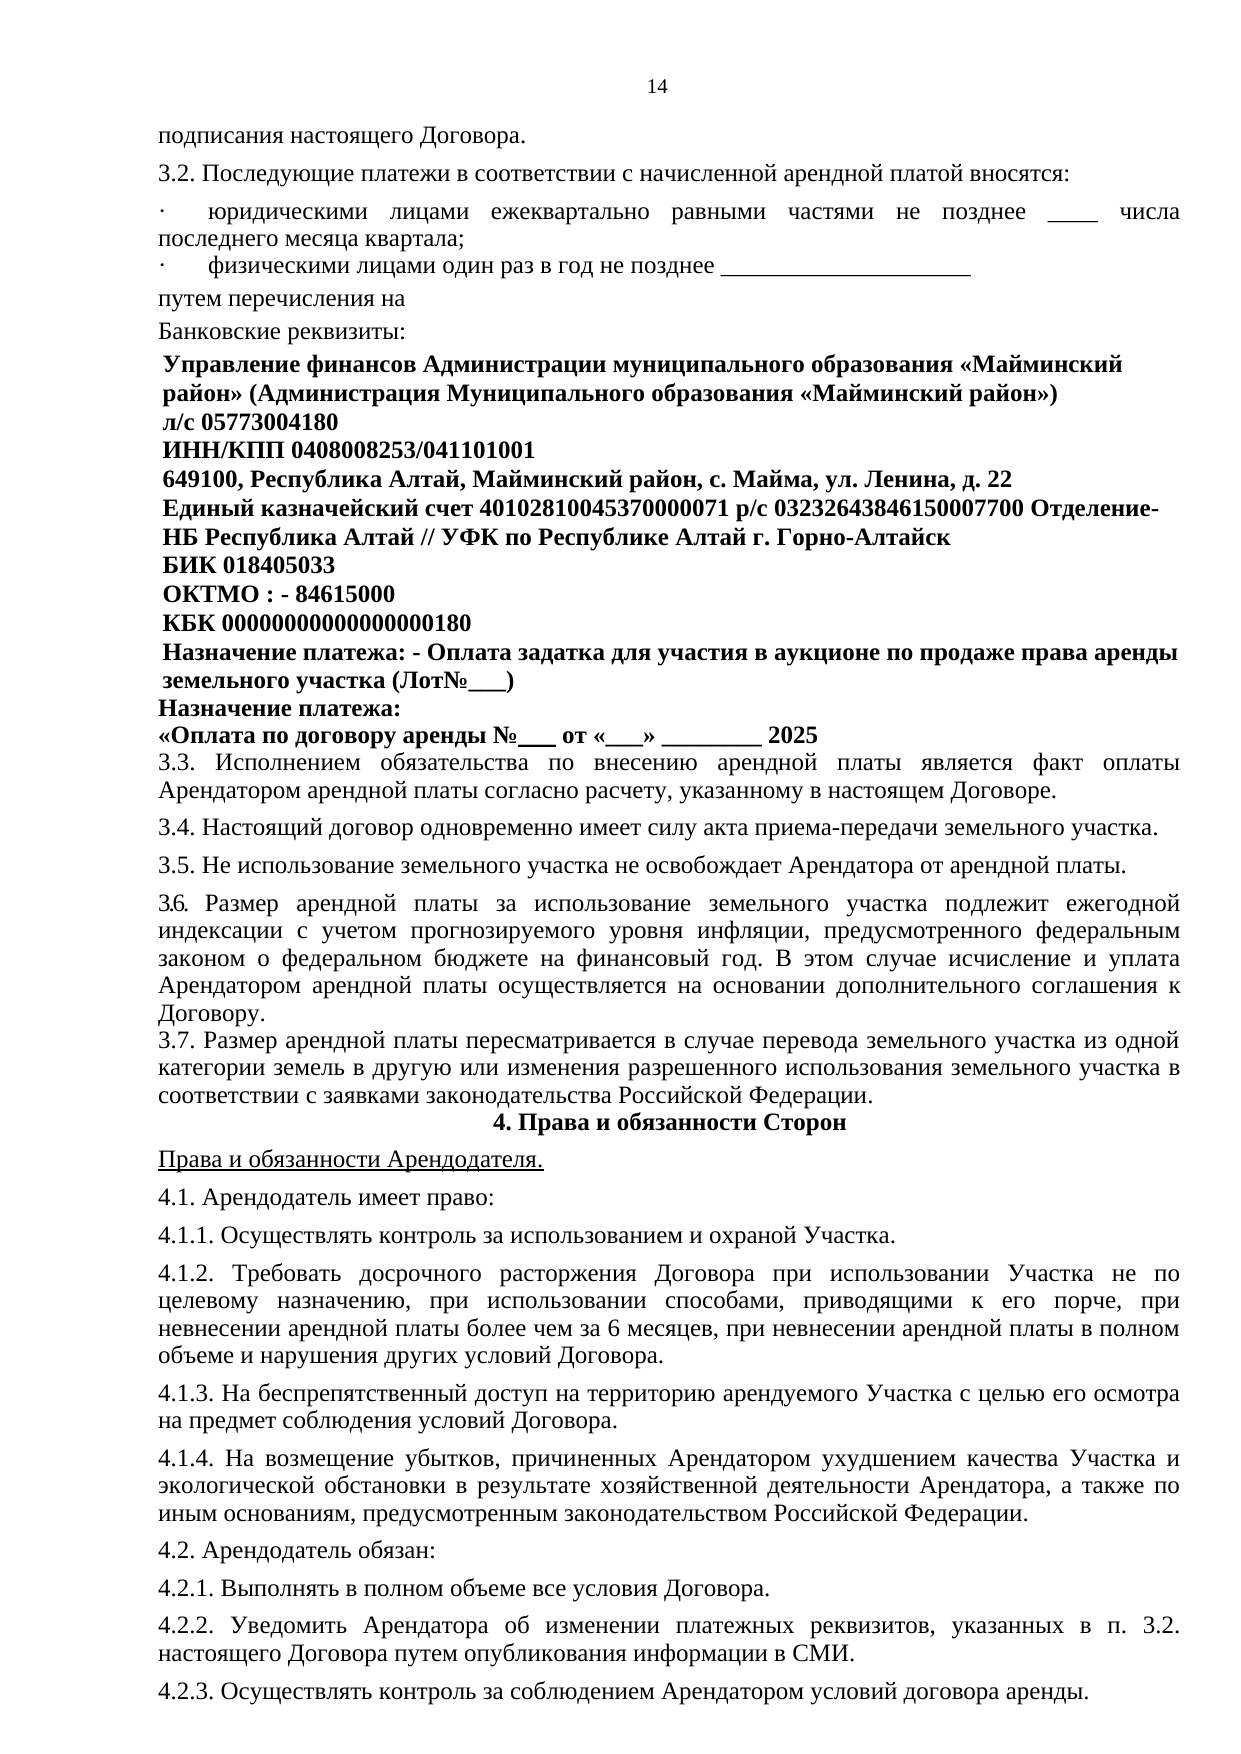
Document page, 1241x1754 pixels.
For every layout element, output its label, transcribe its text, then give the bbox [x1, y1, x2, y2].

text 3.2. Последующие платежи в соответствии с начисленной арендной платой вносятся: [158, 160, 1181, 187]
text путем перечисления на [158, 283, 1171, 312]
text 4.1.1. Осуществлять контроль за использованием и охраной Участка. [158, 1222, 1181, 1249]
text 4.2.1. Выполнять в полном объеме все условия Договора. [158, 1574, 1181, 1602]
text 3.5. Не использование земельного участка не освобождает Арендатора от арендной платы. [158, 852, 1181, 879]
text 4. Права и обязанности Сторон [158, 1108, 1181, 1136]
text 4.1.3. На беспрепятственный доступ на территорию арендуемого Участка с целью его осмотра на предмет соблюдения условий Договора. [158, 1379, 1181, 1434]
text 649100, Республика Алтай, Майминский район, с. Майма, ул. Ленина, д. 22 [162, 464, 1181, 493]
text Управление финансов Администрации муниципального образования «Майминский район» (Администрация Муниципального образования «Майминский район») л/с 05773004180 [162, 349, 1181, 436]
text ИНН/КПП 0408008253/041101001 [162, 436, 1181, 464]
text БИК 018405033 [162, 551, 1181, 579]
text КБК 00000000000000000180 [162, 608, 1181, 637]
text · юридическими лицами ежеквартально равными частями не позднее ____ числа последнего месяца квартала; [158, 197, 1181, 252]
text Назначение платежа: [158, 694, 1181, 722]
text 4.1. Арендодатель имеет право: [158, 1184, 1181, 1211]
text 3.4. Настоящий договор одновременно имеет силу акта приема-передачи земельного участка. [158, 814, 1181, 841]
text 3.7. Размер арендной платы пересматривается в случае перевода земельного участка из одной категории земель в другую или изменения разрешенного использования земельного участка в соответствии с заявками законодательства Российской Федерации. [158, 1026, 1181, 1108]
text ОКТМО : - 84615000 [162, 579, 1181, 608]
text Права и обязанности Арендодателя. [158, 1146, 1181, 1173]
text Назначение платежа: - Оплата задатка для участия в аукционе по продаже права аренды земельного участка (Лот№___) [162, 637, 1181, 694]
text 4.2. Арендодатель обязан: [158, 1537, 1181, 1564]
text 4.2.3. Осуществлять контроль за соблюдением Арендатором условий договора аренды. [158, 1677, 1181, 1704]
text Единый казначейский счет 40102810045370000071 р/с 03232643846150007700 Отделение- НБ Республика Алтай // УФК по Республике Алтай г. Горно-Алтайск [162, 493, 1181, 551]
text «Оплата по договору аренды №___ от «___» ________ 2025 [158, 722, 1181, 749]
text Банковские реквизиты: [158, 316, 1171, 345]
text 4.1.2. Требовать досрочного расторжения Договора при использовании Участка не по целевому назначению, при использовании способами, приводящими к его порче, при невнесении арендной платы более чем за 6 месяцев, при невнесении арендной платы в полном объеме и нарушения других условий Договора. [158, 1259, 1181, 1369]
text 4.2.2. Уведомить Арендатора об изменении платежных реквизитов, указанных в п. 3.2. настоящего Договора путем опубликования информации в СМИ. [158, 1612, 1181, 1667]
text · физическими лицами один раз в год не позднее ____________________ [158, 252, 1181, 279]
text 3.3. Исполнением обязательства по внесению арендной платы является факт оплаты Арендатором арендной платы согласно расчету, указанному в настоящем Договоре. [158, 749, 1181, 804]
text 4.1.4. На возмещение убытков, причиненных Арендатором ухудшением качества Участка и экологической обстановки в результате хозяйственной деятельности Арендатора, а также по иным основаниям, предусмотренным законодательством Российской Федерации. [158, 1444, 1181, 1526]
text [158, 122, 1181, 149]
text 3.6. Размер арендной платы за использование земельного участка подлежит ежегодной индексации с учетом прогнозируемого уровня инфляции, предусмотренного федеральным законом о федеральном бюджете на финансовый год. В этом случае исчисление и уплата Арендатором арендной платы осуществляется на основании дополнительного соглашения к Договору. [158, 889, 1181, 1026]
